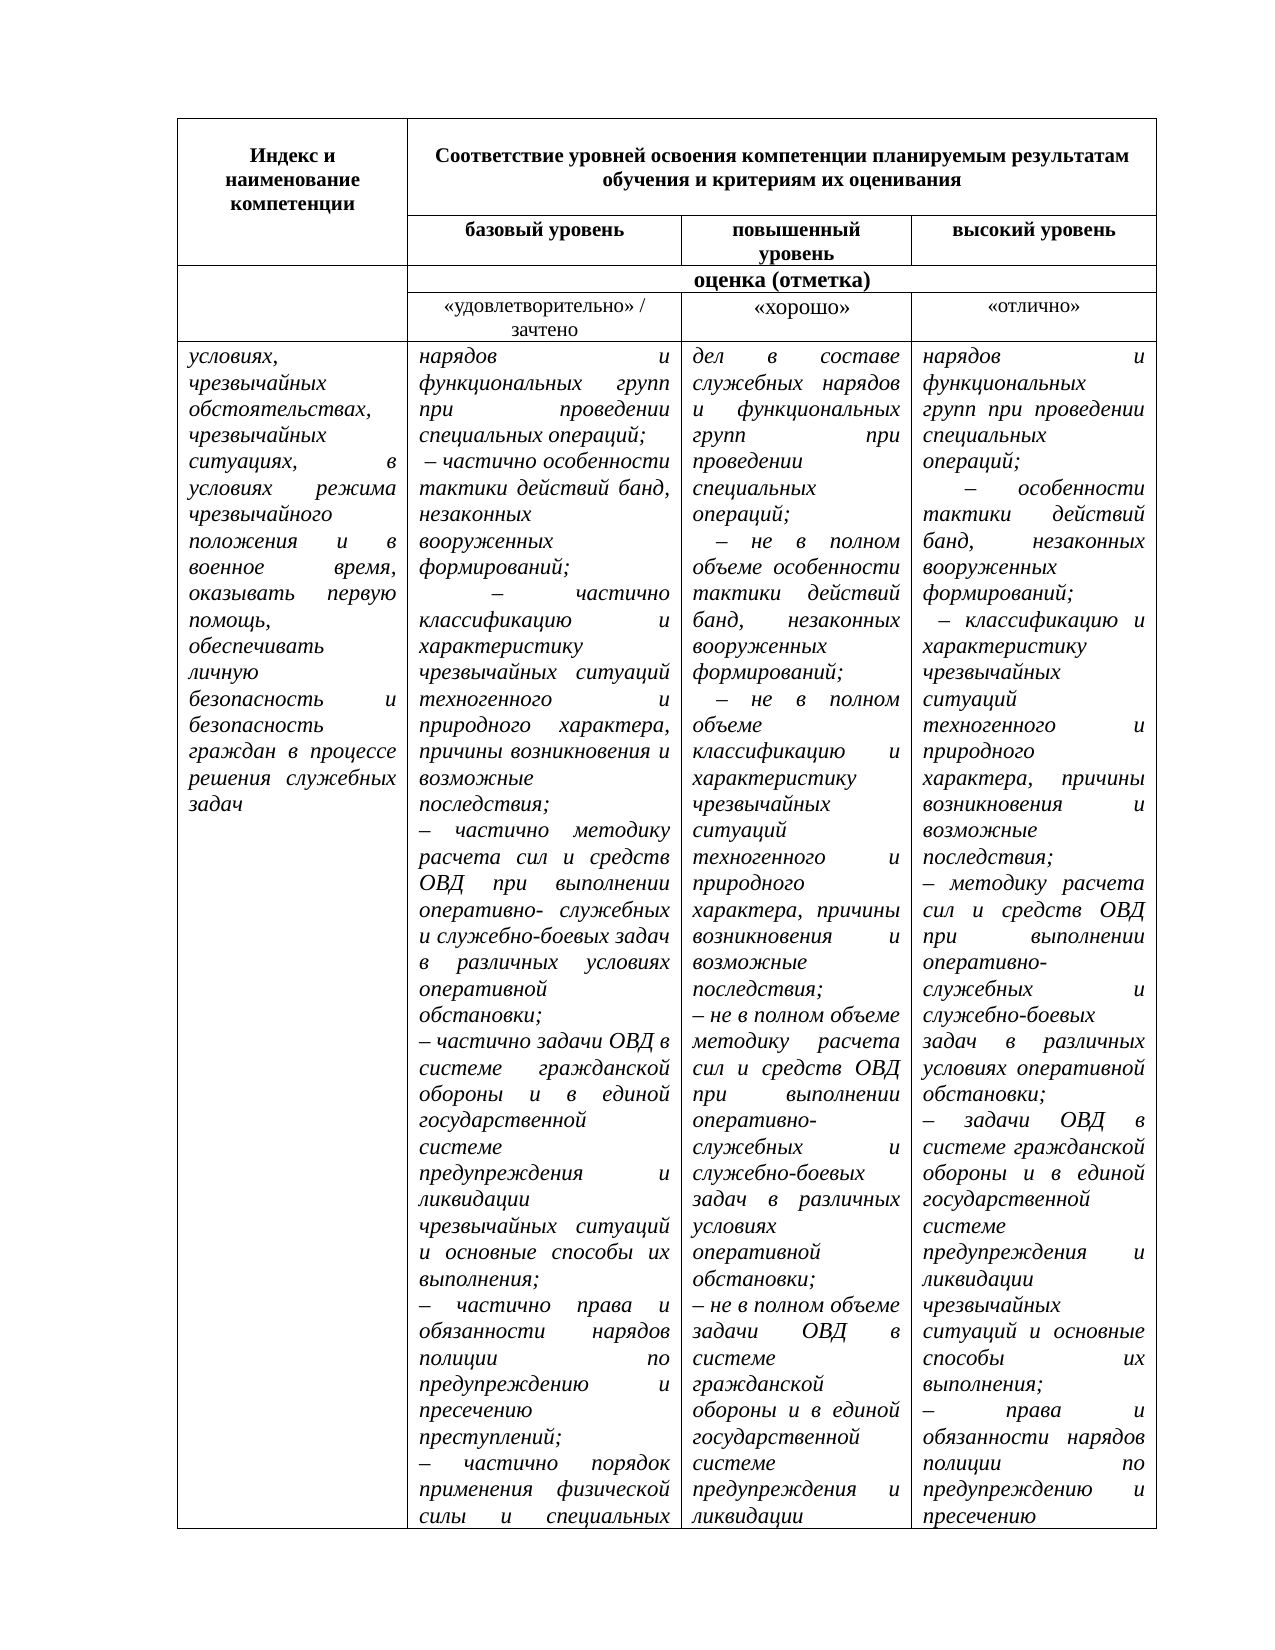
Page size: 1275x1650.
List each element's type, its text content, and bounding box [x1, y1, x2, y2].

table_header Индекс и наименование компетенции [178, 119, 407, 264]
table_cell «удовлетворительно» / зачтено [408, 293, 681, 341]
table_cell «отлично» [912, 293, 1156, 341]
table_cell высокий уровень [912, 216, 1156, 264]
table_header Соответствие уровней освоения компетенции планируемым результатам обучения и критериям их оценивания [408, 119, 1156, 215]
table_cell базовый уровень [408, 216, 681, 264]
table_cell повышенный уровень [682, 216, 911, 264]
table_cell [178, 266, 407, 341]
table_cell оценка (отметка) [408, 266, 1156, 292]
table_cell «хорошо» [682, 293, 911, 341]
